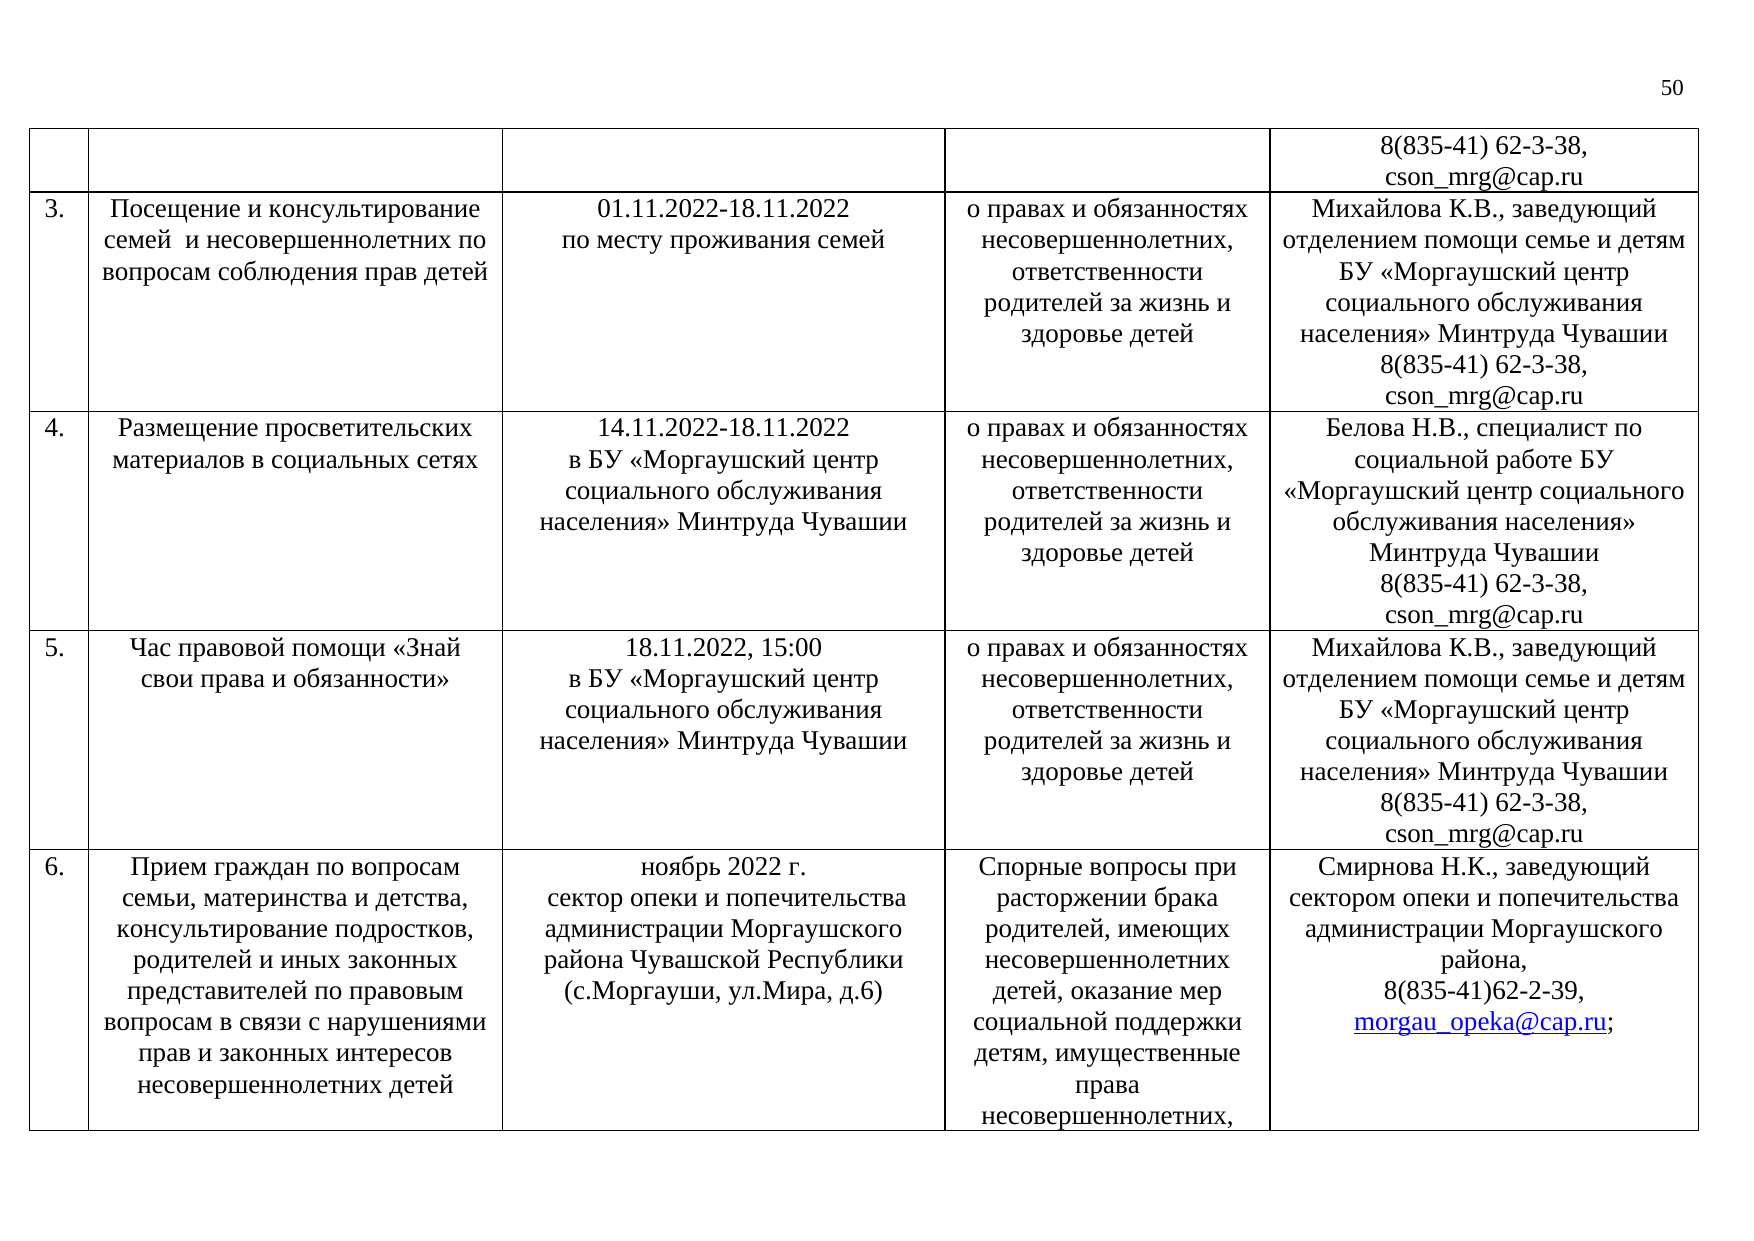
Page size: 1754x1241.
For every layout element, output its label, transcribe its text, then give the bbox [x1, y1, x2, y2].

table_cell о правах и обязанностях несовершеннолетних, ответственности родителей за жизнь и здоровье детей [946, 631, 1269, 849]
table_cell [89, 850, 502, 1130]
table_cell [30, 631, 88, 849]
table_cell о правах и обязанностях несовершеннолетних, ответственности родителей за жизнь и здоровье детей [946, 412, 1269, 629]
table_cell Михайлова К.В., заведующий отделением помощи семье и детям БУ «Моргаушский центр социального обслуживания населения» Минтруда Чувашии 8(835-41) 62-3-38, cson_mrg@cap.ru [1271, 193, 1698, 411]
table_cell Размещение просветительских материалов в социальных сетях [89, 412, 502, 629]
table_cell 01.11.2022-18.11.2022 по месту проживания семей [503, 193, 944, 411]
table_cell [503, 850, 944, 1130]
table_cell Посещение и консультирование семей и несовершеннолетних по вопросам соблюдения прав детей [89, 193, 502, 411]
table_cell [946, 850, 1269, 1130]
table_cell [30, 129, 88, 191]
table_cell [1271, 850, 1698, 1130]
table_cell 14.11.2022-18.11.2022 в БУ «Моргаушский центр социального обслуживания населения» Минтруда Чувашии [503, 412, 944, 629]
table_cell [30, 850, 88, 1130]
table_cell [1271, 129, 1698, 191]
table_cell Михайлова К.В., заведующий отделением помощи семье и детям БУ «Моргаушский центр социального обслуживания населения» Минтруда Чувашии 8(835-41) 62-3-38, cson_mrg@cap.ru [1271, 631, 1698, 849]
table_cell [89, 129, 502, 191]
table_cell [946, 129, 1269, 191]
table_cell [503, 129, 944, 191]
table_cell 18.11.2022, 15:00 в БУ «Моргаушский центр социального обслуживания населения» Минтруда Чувашии [503, 631, 944, 849]
table_cell [30, 412, 88, 629]
table_cell о правах и обязанностях несовершеннолетних, ответственности родителей за жизнь и здоровье детей [946, 193, 1269, 411]
table_cell [30, 193, 88, 411]
table_cell Час правовой помощи «Знай свои права и обязанности» [89, 631, 502, 849]
